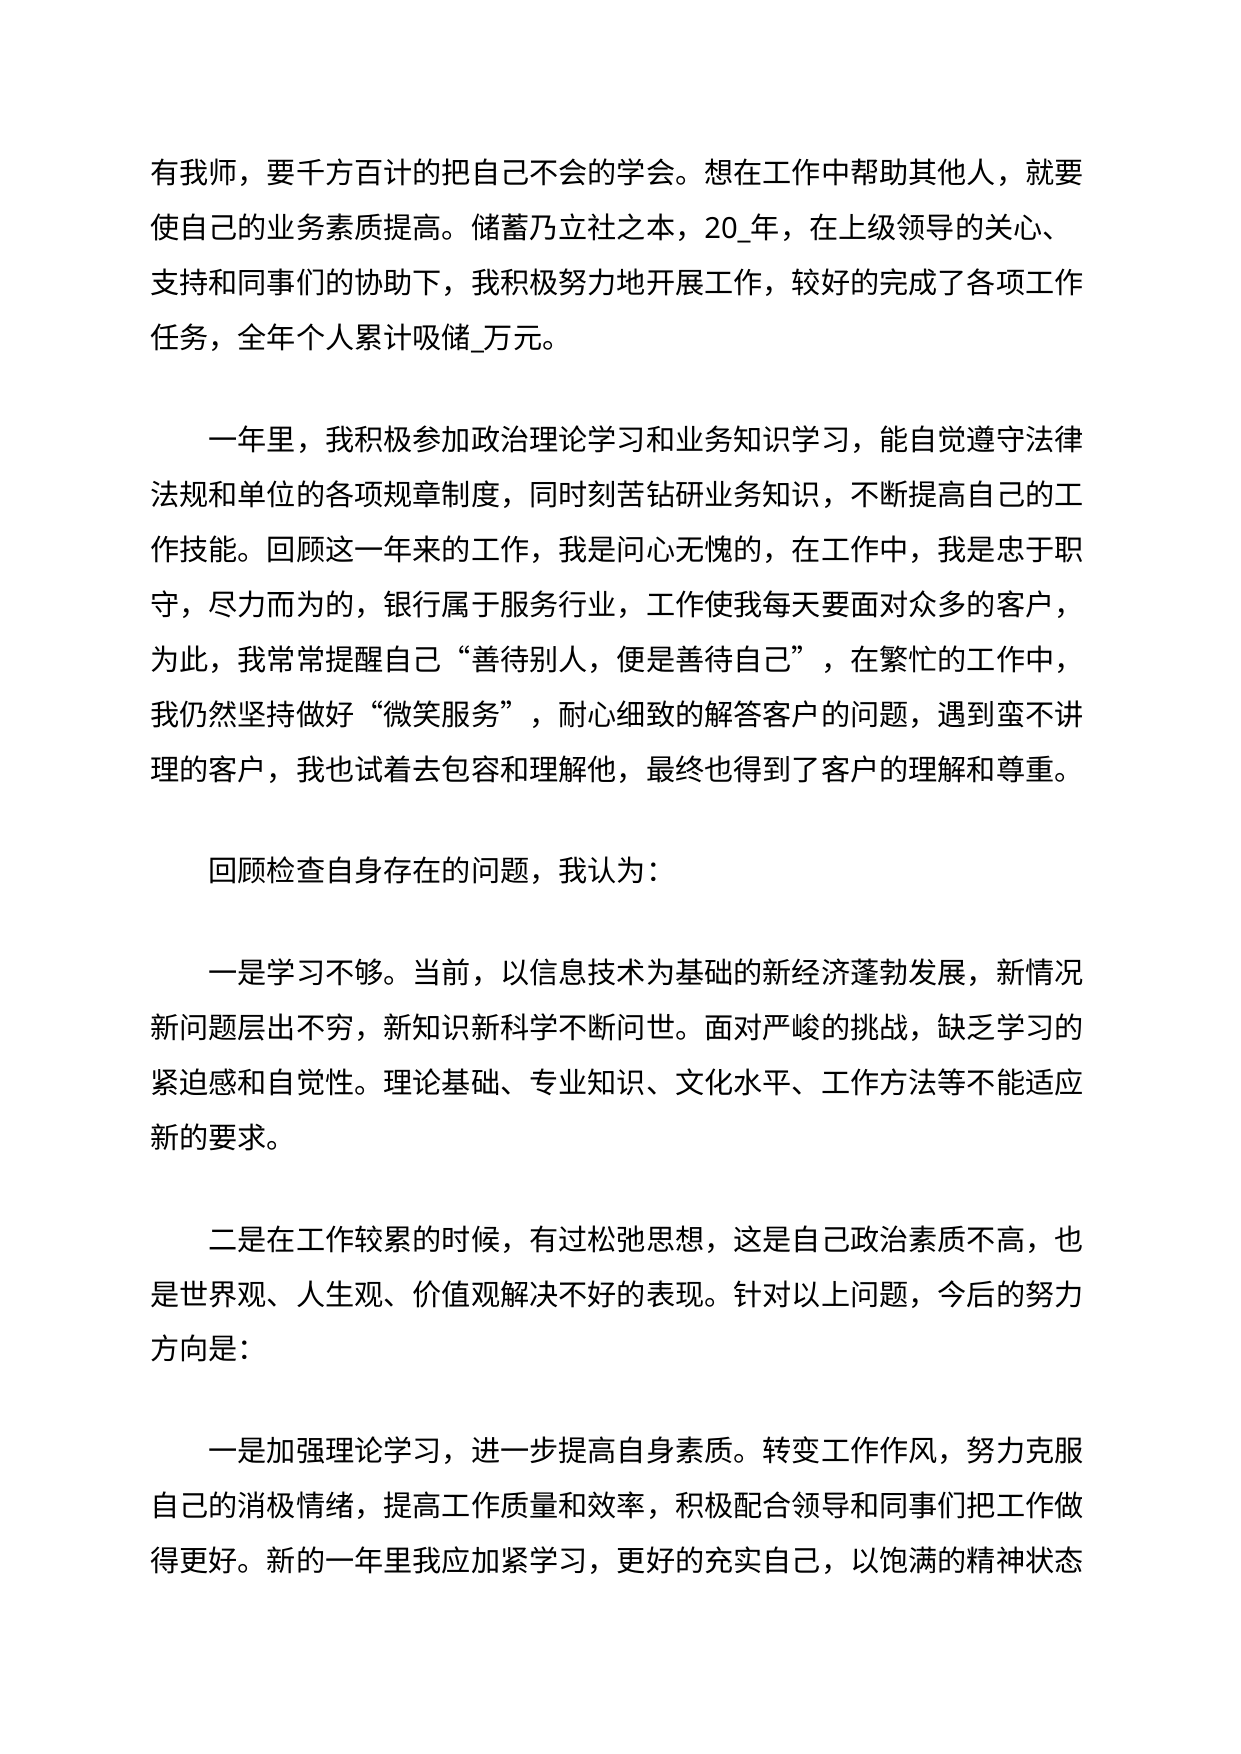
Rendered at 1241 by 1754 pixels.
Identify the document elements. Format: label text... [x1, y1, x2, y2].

text 回顾检查自身存在的问题，我认为： [150, 848, 1090, 890]
text 一年里，我积极参加政治理论学习和业务知识学习，能自觉遵守法律法规和单位的各项规章制度，同时刻苦钻研业务知识，不断提高自己的工作技能。回顾这一年来的工作，我是问心无愧的，在工作中，我是忠于职守，尽力而为的，银行属于服务行业，工作使我每天要面对众多的客户，为此，我常常提醒自己“善待别人，便是善待自己”，在繁忙的工作中，我仍然坚持做好“微笑服务”，耐心细致的解答客户的问题，遇到蛮不讲理的客户，我也试着去包容和理解他，最终也得到了客户的理解和尊重。 [150, 417, 1090, 788]
text 二是在工作较累的时候，有过松弛思想，这是自己政治素质不高，也是世界观、人生观、价值观解决不好的表现。针对以上问题，今后的努力方向是： [150, 1216, 1090, 1368]
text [150, 150, 1090, 357]
text 一是学习不够。当前，以信息技术为基础的新经济蓬勃发展，新情况新问题层出不穷，新知识新科学不断问世。面对严峻的挑战，缺乏学习的紧迫感和自觉性。理论基础、专业知识、文化水平、工作方法等不能适应新的要求。 [150, 950, 1090, 1157]
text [150, 1428, 1090, 1580]
